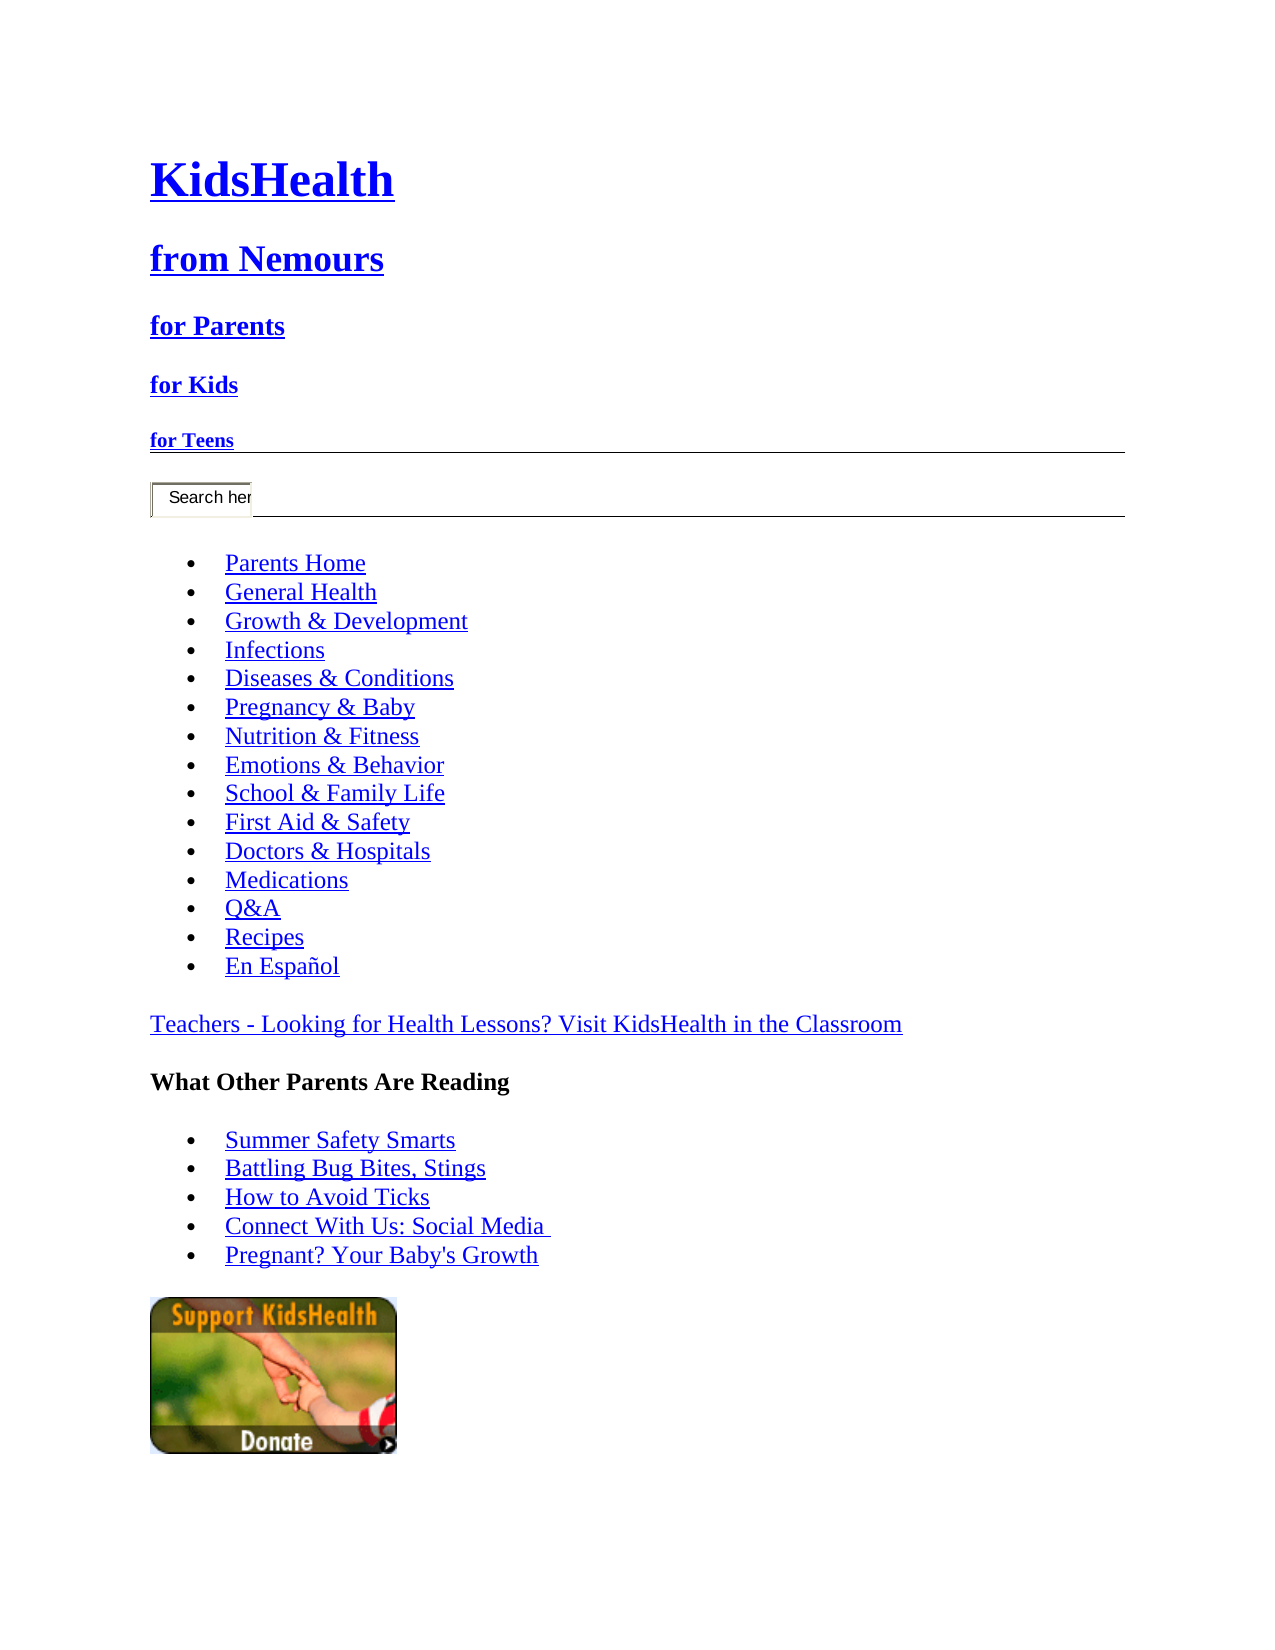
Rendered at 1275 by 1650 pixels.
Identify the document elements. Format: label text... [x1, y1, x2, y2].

text KidsHealth [150, 150, 1125, 207]
text What Other Parents Are Reading [150, 1067, 1125, 1096]
list Pregnancy & Baby [187, 692, 1125, 721]
list Summer Safety Smarts [187, 1125, 1125, 1153]
list Doctors & Hospitals [187, 836, 1125, 865]
list En Español [187, 951, 1125, 980]
text Teachers - Looking for Health Lessons? Visit KidsHealth in the Classroom [150, 1009, 1125, 1038]
list Q&A [187, 893, 1125, 922]
list School & Family Life [187, 778, 1125, 807]
list Pregnant? Your Baby's Growth [187, 1240, 1125, 1268]
list Medications [187, 865, 1125, 893]
text for Parents [150, 309, 1125, 341]
text from Nemours [150, 237, 1125, 280]
list Parents Home [187, 548, 1125, 577]
list Diseases & Conditions [187, 663, 1125, 692]
list Battling Bug Bites, Stings [187, 1153, 1125, 1182]
picture [150, 1297, 397, 1454]
list First Aid & Safety [187, 807, 1125, 836]
text for Teens [150, 428, 1125, 452]
list General Health [187, 577, 1125, 606]
list Infections [187, 635, 1125, 663]
text for Kids [150, 371, 1125, 399]
list Recipes [187, 922, 1125, 951]
list Nutrition & Fitness [187, 721, 1125, 750]
list Connect With Us: Social Media [187, 1211, 1125, 1240]
list Growth & Development [187, 606, 1125, 635]
list How to Avoid Ticks [187, 1182, 1125, 1211]
list Emotions & Behavior [187, 750, 1125, 778]
